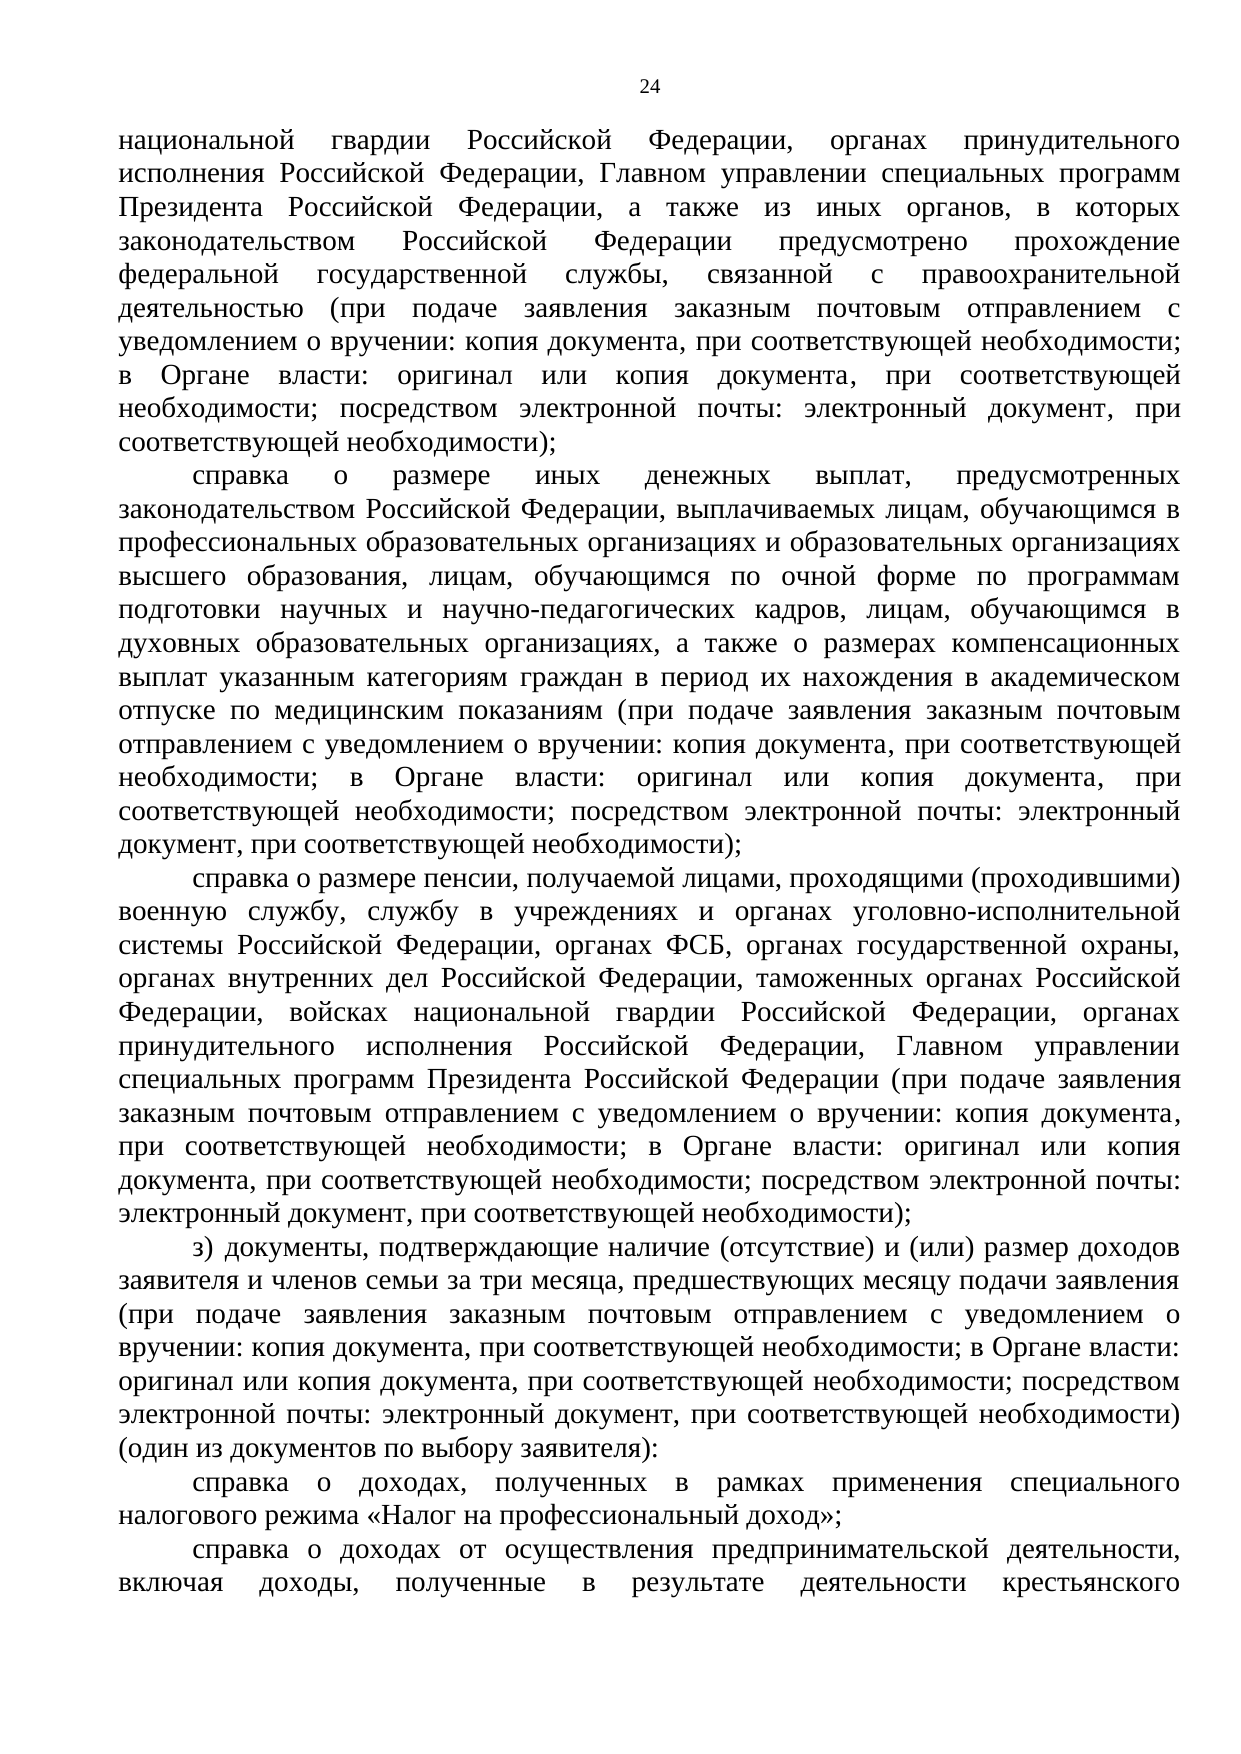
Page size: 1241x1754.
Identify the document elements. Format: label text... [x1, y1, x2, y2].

text справка о размере иных денежных выплат, предусмотренных законодательством Российской Федерации, выплачиваемых лицам, обучающимся в профессиональных образовательных организациях и образовательных организациях высшего образования, лицам, обучающимся по очной форме по программам подготовки научных и научно-педагогических кадров, лицам, обучающимся в духовных образовательных организациях, а также о размерах компенсационных выплат указанным категориям граждан в период их нахождения в академическом отпуске по медицинским показаниям (при подаче заявления заказным почтовым отправлением с уведомлением о вручении: копия документа, при соответствующей необходимости; в Органе власти: оригинал или копия документа, при соответствующей необходимости; посредством электронной почты: электронный документ, при соответствующей необходимости); [118, 457, 1181, 860]
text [118, 122, 1181, 457]
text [118, 1531, 1181, 1598]
text справка о доходах, полученных в рамках применения специального налогового режима «Налог на профессиональный доход»; [118, 1464, 1181, 1531]
text справка о размере пенсии, получаемой лицами, проходящими (проходившими) военную службу, службу в учреждениях и органах уголовно-исполнительной системы Российской Федерации, органах ФСБ, органах государственной охраны, органах внутренних дел Российской Федерации, таможенных органах Российской Федерации, войсках национальной гвардии Российской Федерации, органах принудительного исполнения Российской Федерации, Главном управлении специальных программ Президента Российской Федерации (при подаче заявления заказным почтовым отправлением с уведомлением о вручении: копия документа, при соответствующей необходимости; в Органе власти: оригинал или копия документа, при соответствующей необходимости; посредством электронной почты: электронный документ, при соответствующей необходимости); [118, 860, 1181, 1229]
list документы, подтверждающие наличие (отсутствие) и (или) размер доходов заявителя и членов семьи за три месяца, предшествующих месяцу подачи заявления (при подаче заявления заказным почтовым отправлением с уведомлением о вручении: копия документа, при соответствующей необходимости; в Органе власти: оригинал или копия документа, при соответствующей необходимости; посредством электронной почты: электронный документ, при соответствующей необходимости) (один из документов по выбору заявителя): [118, 1229, 1181, 1464]
